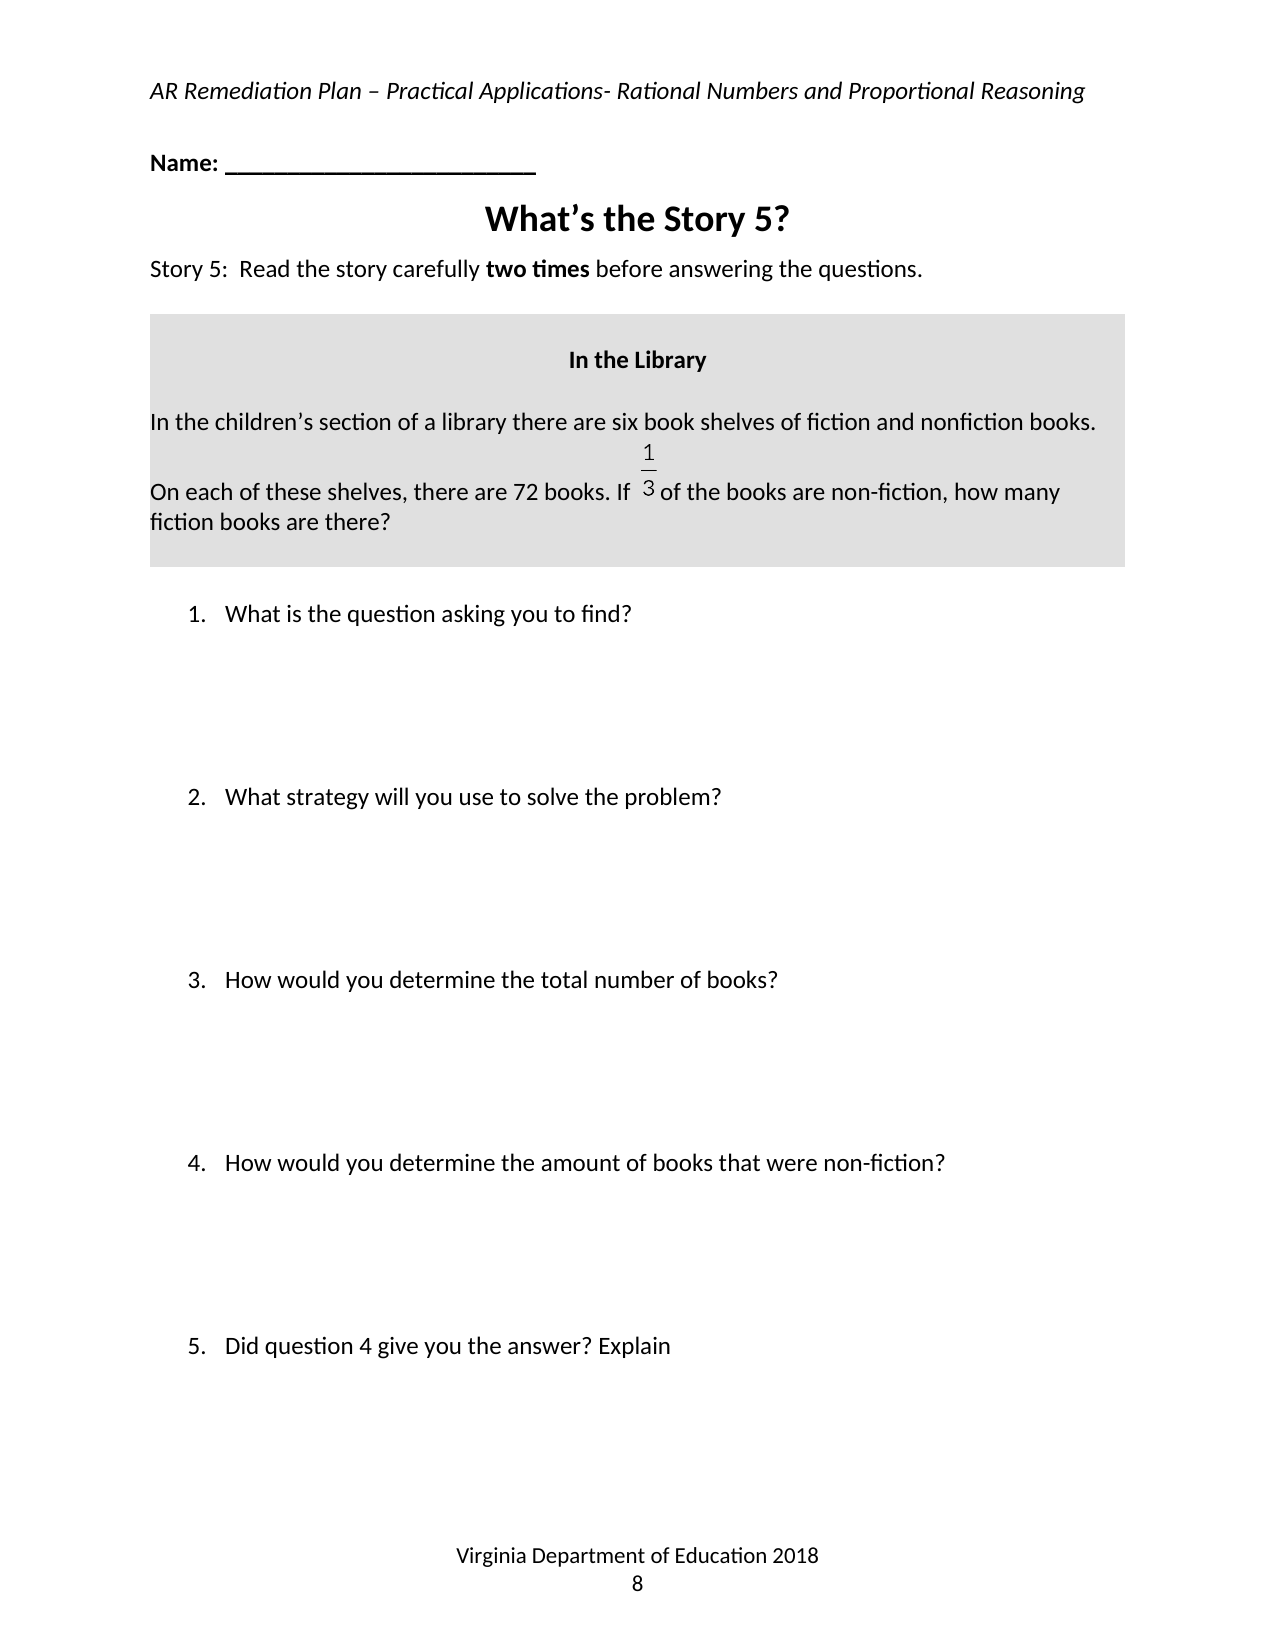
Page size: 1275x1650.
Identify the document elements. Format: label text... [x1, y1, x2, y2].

list How would you determine the amount of books that were non-fiction? [187, 1147, 1125, 1178]
list What is the question asking you to find? [187, 598, 1125, 628]
text Story 5: Read the story carefully two times before answering the questions. [150, 253, 1125, 283]
text In the children’s section of a library there are six book shelves of fiction and nonfiction books. On each of these shelves, there are 72 books. If of the books are non-fiction, how many fiction books are there? [150, 406, 1125, 537]
list Did question 4 give you the answer? Explain [187, 1331, 1125, 1361]
list How would you determine the total number of books? [187, 964, 1125, 995]
list What strategy will you use to solve the problem? [187, 781, 1125, 812]
text In the Library [150, 344, 1125, 375]
subtitle What’s the Story 5? [150, 195, 1125, 241]
subtitle Name: _________________________ [150, 147, 1125, 178]
